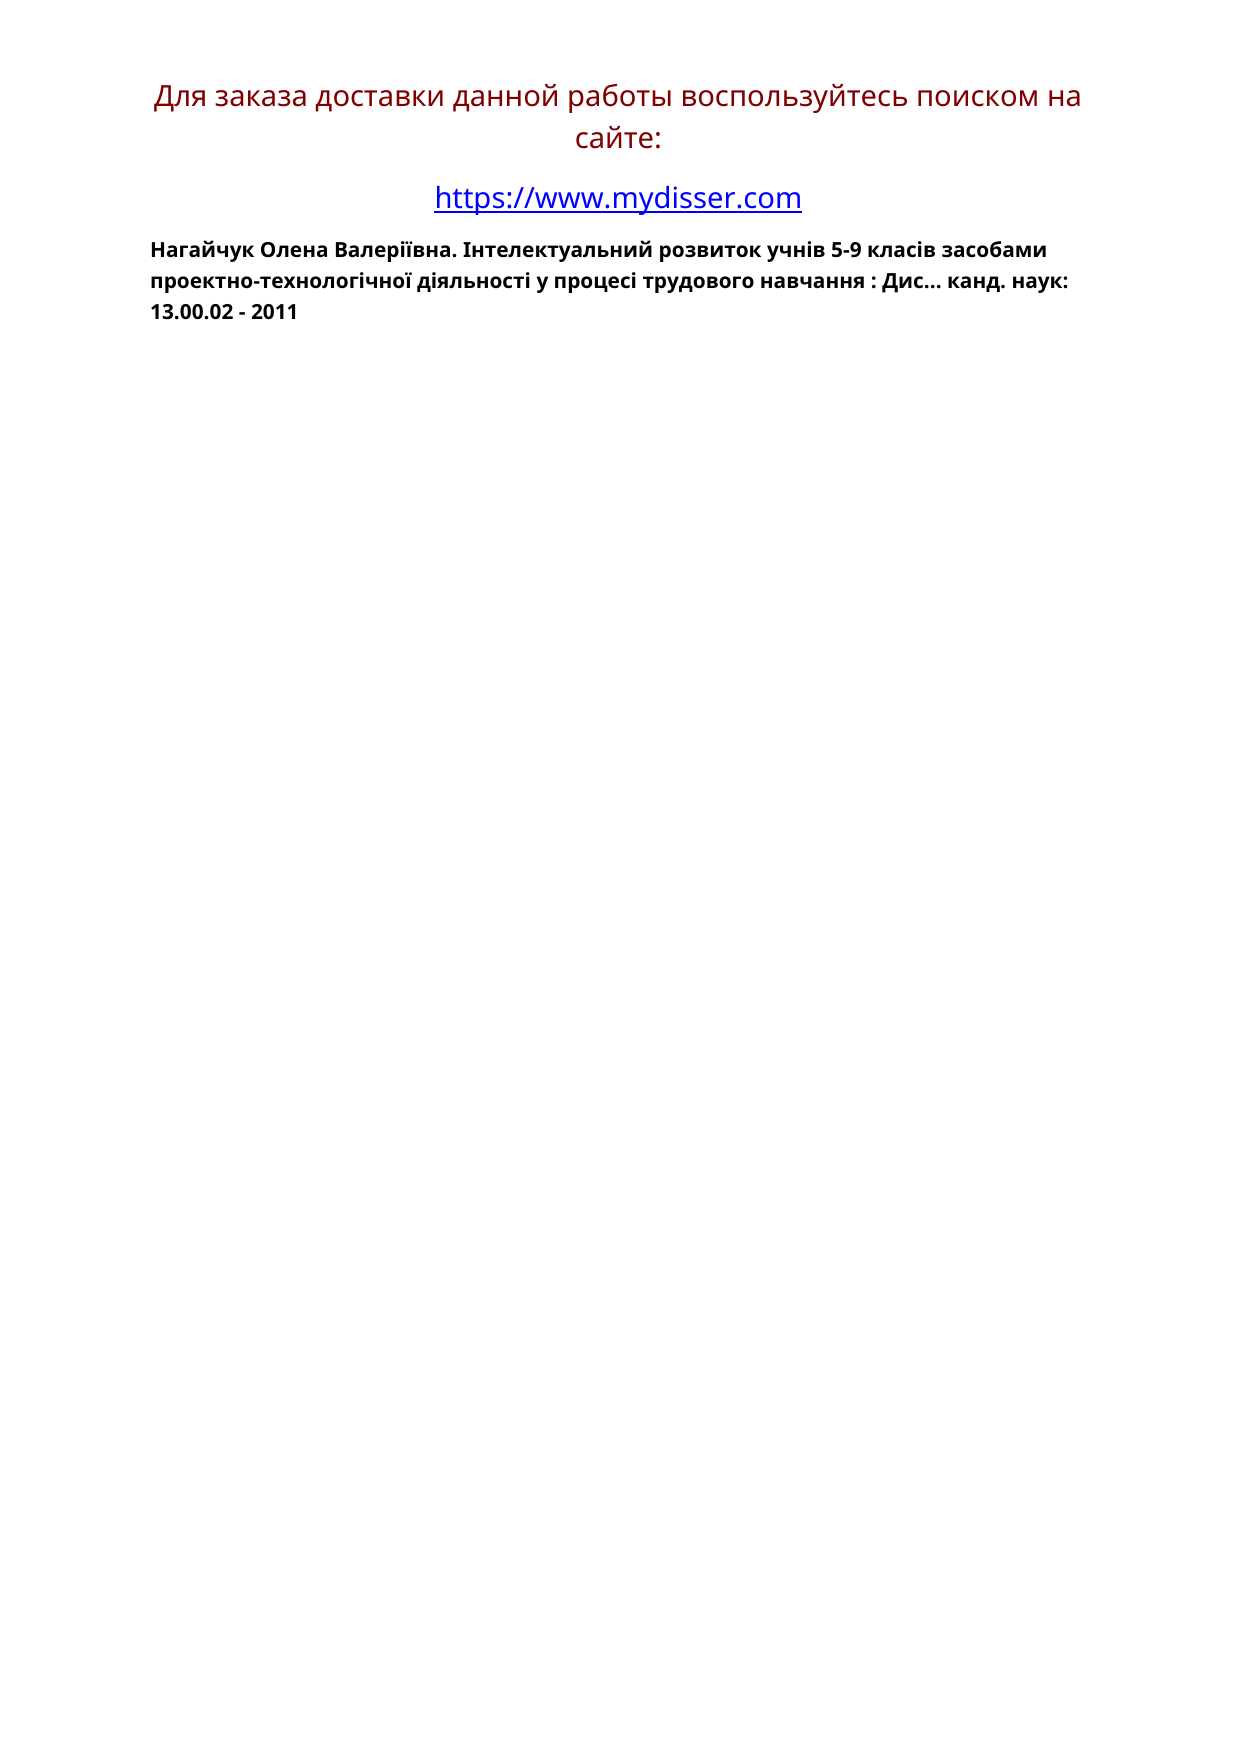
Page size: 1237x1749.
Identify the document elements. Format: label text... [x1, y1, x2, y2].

text Нагайчук Олена Валеріївна. Інтелектуальний розвиток учнів 5-9 класів засобами проектно-технологічної діяльності у процесі трудового навчання : Дис... канд. наук: 13.00.02 - 2011 [150, 236, 1086, 325]
